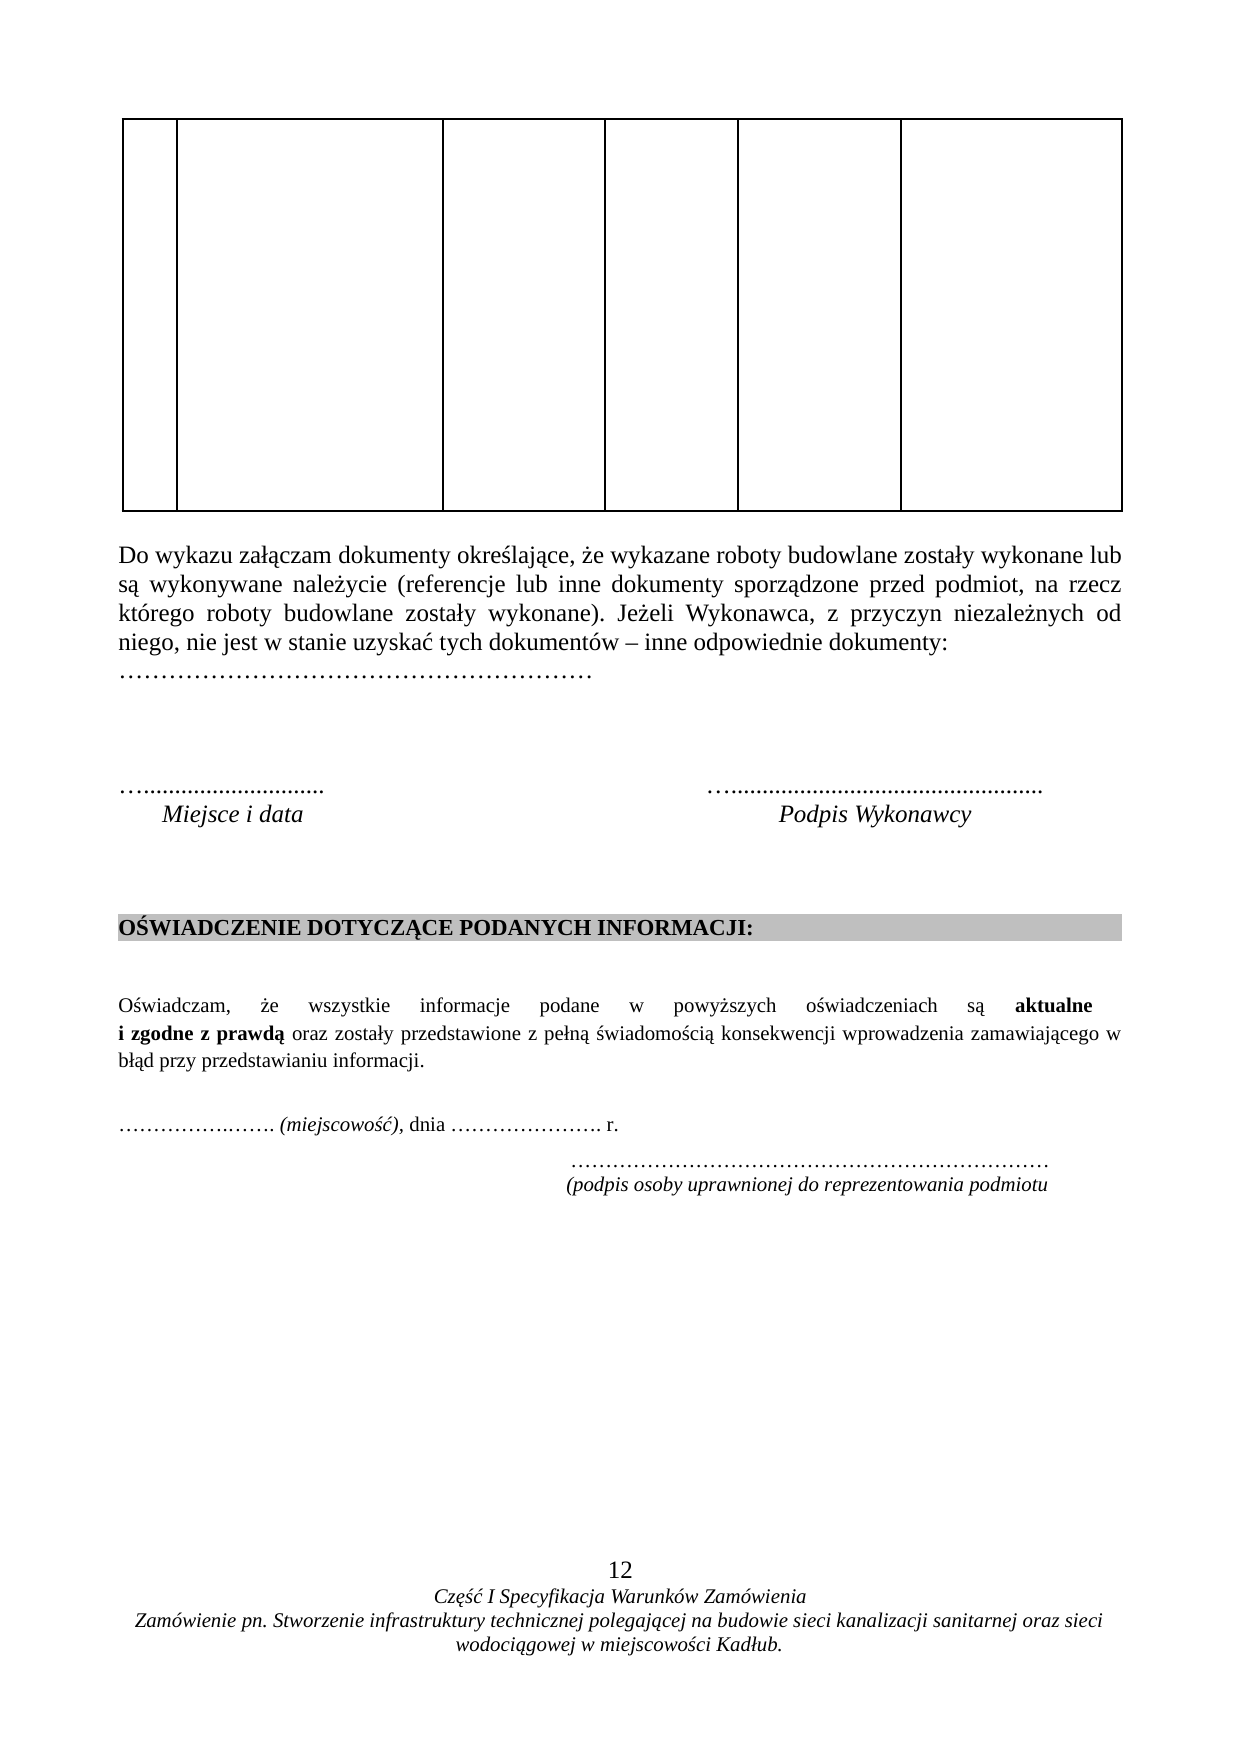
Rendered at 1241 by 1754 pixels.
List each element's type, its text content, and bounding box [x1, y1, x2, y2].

text (podpis osoby uprawnionej do reprezentowania podmiotu [118, 1172, 1122, 1196]
text …………………………………………………………… [118, 1148, 1122, 1172]
table_cell [739, 120, 900, 510]
text OŚWIADCZENIE DOTYCZĄCE PODANYCH INFORMACJI: [118, 914, 1122, 941]
table_cell [124, 120, 176, 510]
table_cell [178, 120, 442, 510]
text …………….……. (miejscowość), dnia …………………. r. [118, 1112, 1122, 1136]
text Miejsce i data Podpis Wykonawcy [118, 799, 1122, 828]
table_cell [444, 120, 604, 510]
text Oświadczam, że wszystkie informacje podane w powyższych oświadczeniach są aktualne i zgodne z prawdą oraz zostały przedstawione z pełną świadomością konsekwencji wprowadzenia zamawiającego w błąd przy przedstawianiu informacji. [118, 993, 1122, 1072]
table_cell [606, 120, 737, 510]
text …............................. ….................................................. [118, 771, 1122, 799]
table_cell [902, 120, 1121, 510]
text ………………………………………………… [118, 656, 1122, 684]
text Do wykazu załączam dokumenty określające, że wykazane roboty budowlane zostały wykonane lub są wykonywane należycie (referencje lub inne dokumenty sporządzone przed podmiot, na rzecz którego roboty budowlane zostały wykonane). Jeżeli Wykonawca, z przyczyn niezależnych od niego, nie jest w stanie uzyskać tych dokumentów – inne odpowiednie dokumenty: [118, 541, 1122, 656]
